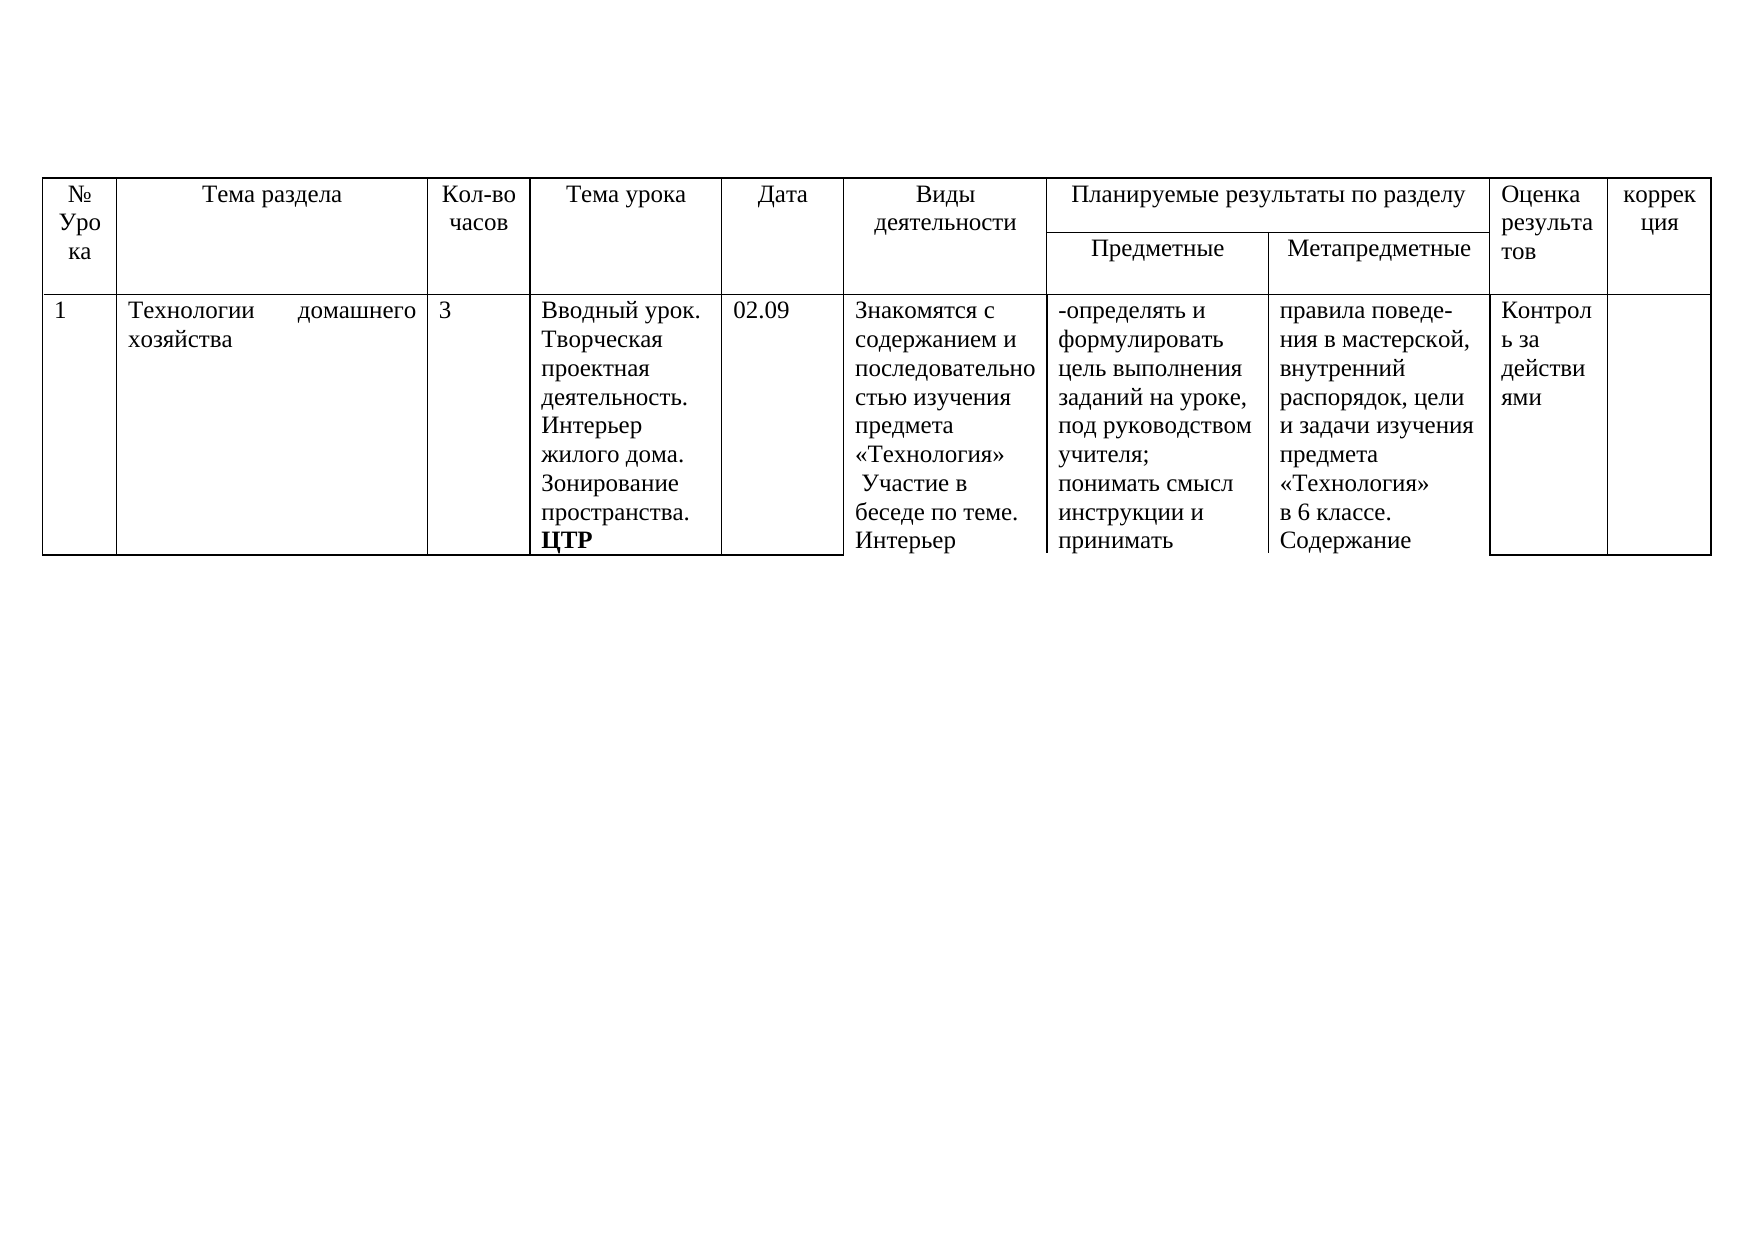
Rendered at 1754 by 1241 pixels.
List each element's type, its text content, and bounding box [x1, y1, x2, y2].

table_header Кол-во часов [428, 179, 529, 294]
table_cell [1608, 295, 1710, 554]
table_cell Контроль за действиями [1491, 295, 1607, 554]
table_cell Предметные [1047, 233, 1268, 294]
table_header Дата [722, 179, 843, 294]
table_cell Метапредметные [1269, 233, 1489, 294]
table_header Виды деятельности [844, 179, 1046, 294]
table_header Планируемые результаты по разделу [1047, 179, 1489, 232]
table_header Тема раздела [117, 179, 427, 294]
table_cell Знакомятся с содержанием и последовательностью изучения предмета «Технология» Участие в беседе по теме. Интерьер жилого дома. Усвоение основных определений и понятий по теме. [844, 295, 1047, 554]
table_cell Вводный урок. Творческая проектная деятельность. Интерьер жилого дома. Зонирование пространства. ЦТР [531, 295, 721, 554]
table_cell Технологии домашнего хозяйства [117, 295, 427, 554]
table_header № Урока [43, 179, 116, 294]
table_header Оценка результатов [1490, 179, 1607, 294]
table_cell 02.09 [722, 295, 843, 554]
table_cell правила поведе-ния в мастерской, внутренний распорядок, цели и задачи изучения предмета «Технология» в 6 классе. Содержание предмета. Вводный инструктаж по охране труда. Находить информацию об устройстве современного жилья. Выполнять эскиз, изучать виды занавесей для окон. Уметь выполнять перевалку комнатных растений. Находить информацию о размещениях комнатных растений. Уметь выполнять и представлять проект по разделу «Интерьер жилого дома». [1268, 295, 1489, 554]
table_cell 3 [428, 295, 529, 554]
table_header коррекция [1608, 179, 1710, 294]
table_cell 1 [43, 295, 116, 554]
table_cell -определять и формулировать цель выполнения заданий на уроке, под руководством учителя; понимать смысл инструкции и принимать учебную задачу; -учиться высказывать свою версию на основе работы. [1047, 295, 1268, 554]
table_header Тема урока [531, 179, 721, 294]
